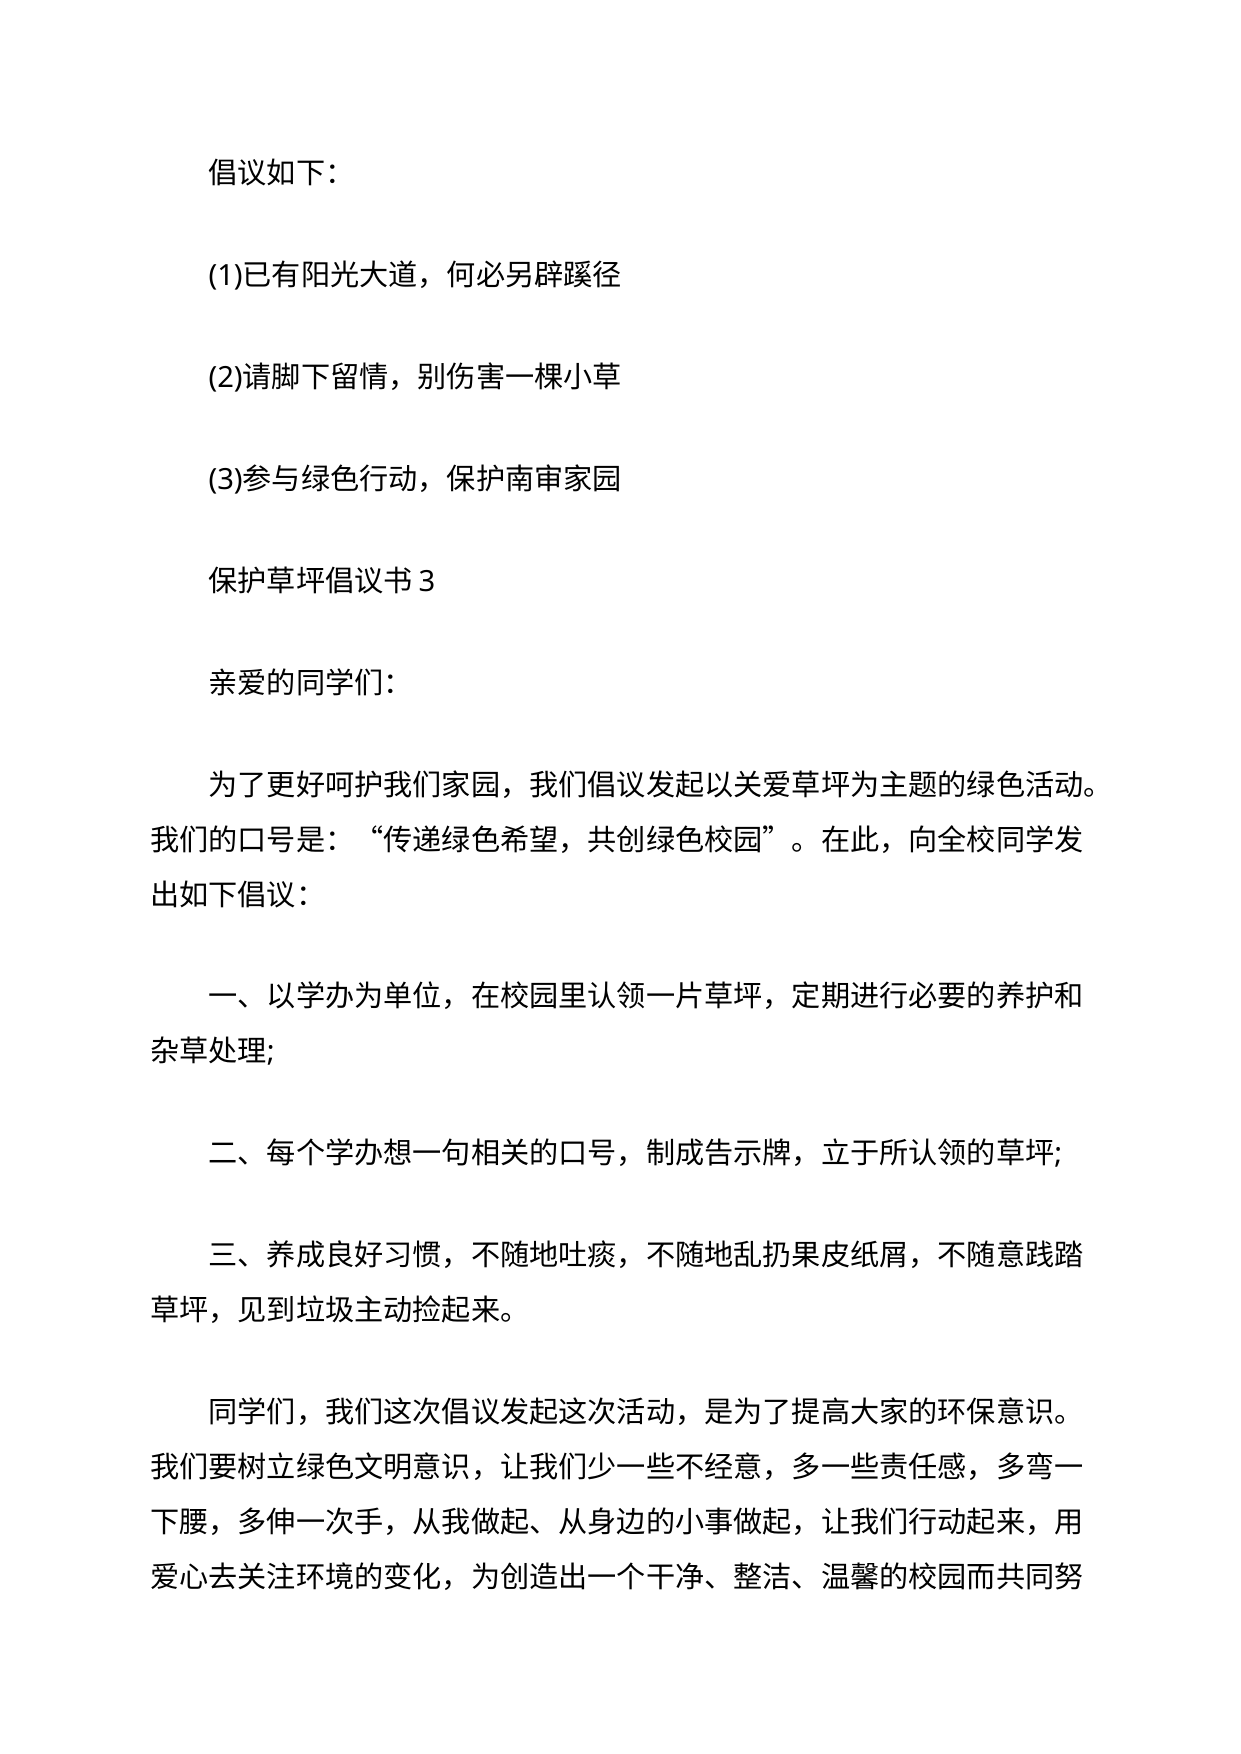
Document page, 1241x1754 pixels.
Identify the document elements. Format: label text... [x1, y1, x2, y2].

text (2)请脚下留情，别伤害一棵小草 [150, 354, 1090, 396]
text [150, 1388, 1090, 1596]
text 二、每个学办想一句相关的口号，制成告示牌，立于所认领的草坪; [150, 1130, 1090, 1172]
text 倡议如下： [150, 150, 1090, 192]
text 为了更好呵护我们家园，我们倡议发起以关爱草坪为主题的绿色活动。我们的口号是：“传递绿色希望，共创绿色校园”。在此，向全校同学发出如下倡议： [150, 761, 1090, 913]
text 保护草坪倡议书3 [150, 558, 1090, 600]
text 三、养成良好习惯，不随地吐痰，不随地乱扔果皮纸屑，不随意践踏草坪，见到垃圾主动捡起来。 [150, 1232, 1090, 1329]
text (3)参与绿色行动，保护南审家园 [150, 456, 1090, 498]
text 一、以学办为单位，在校园里认领一片草坪，定期进行必要的养护和杂草处理; [150, 973, 1090, 1070]
text 亲爱的同学们： [150, 660, 1090, 702]
text (1)已有阳光大道，何必另辟蹊径 [150, 252, 1090, 294]
